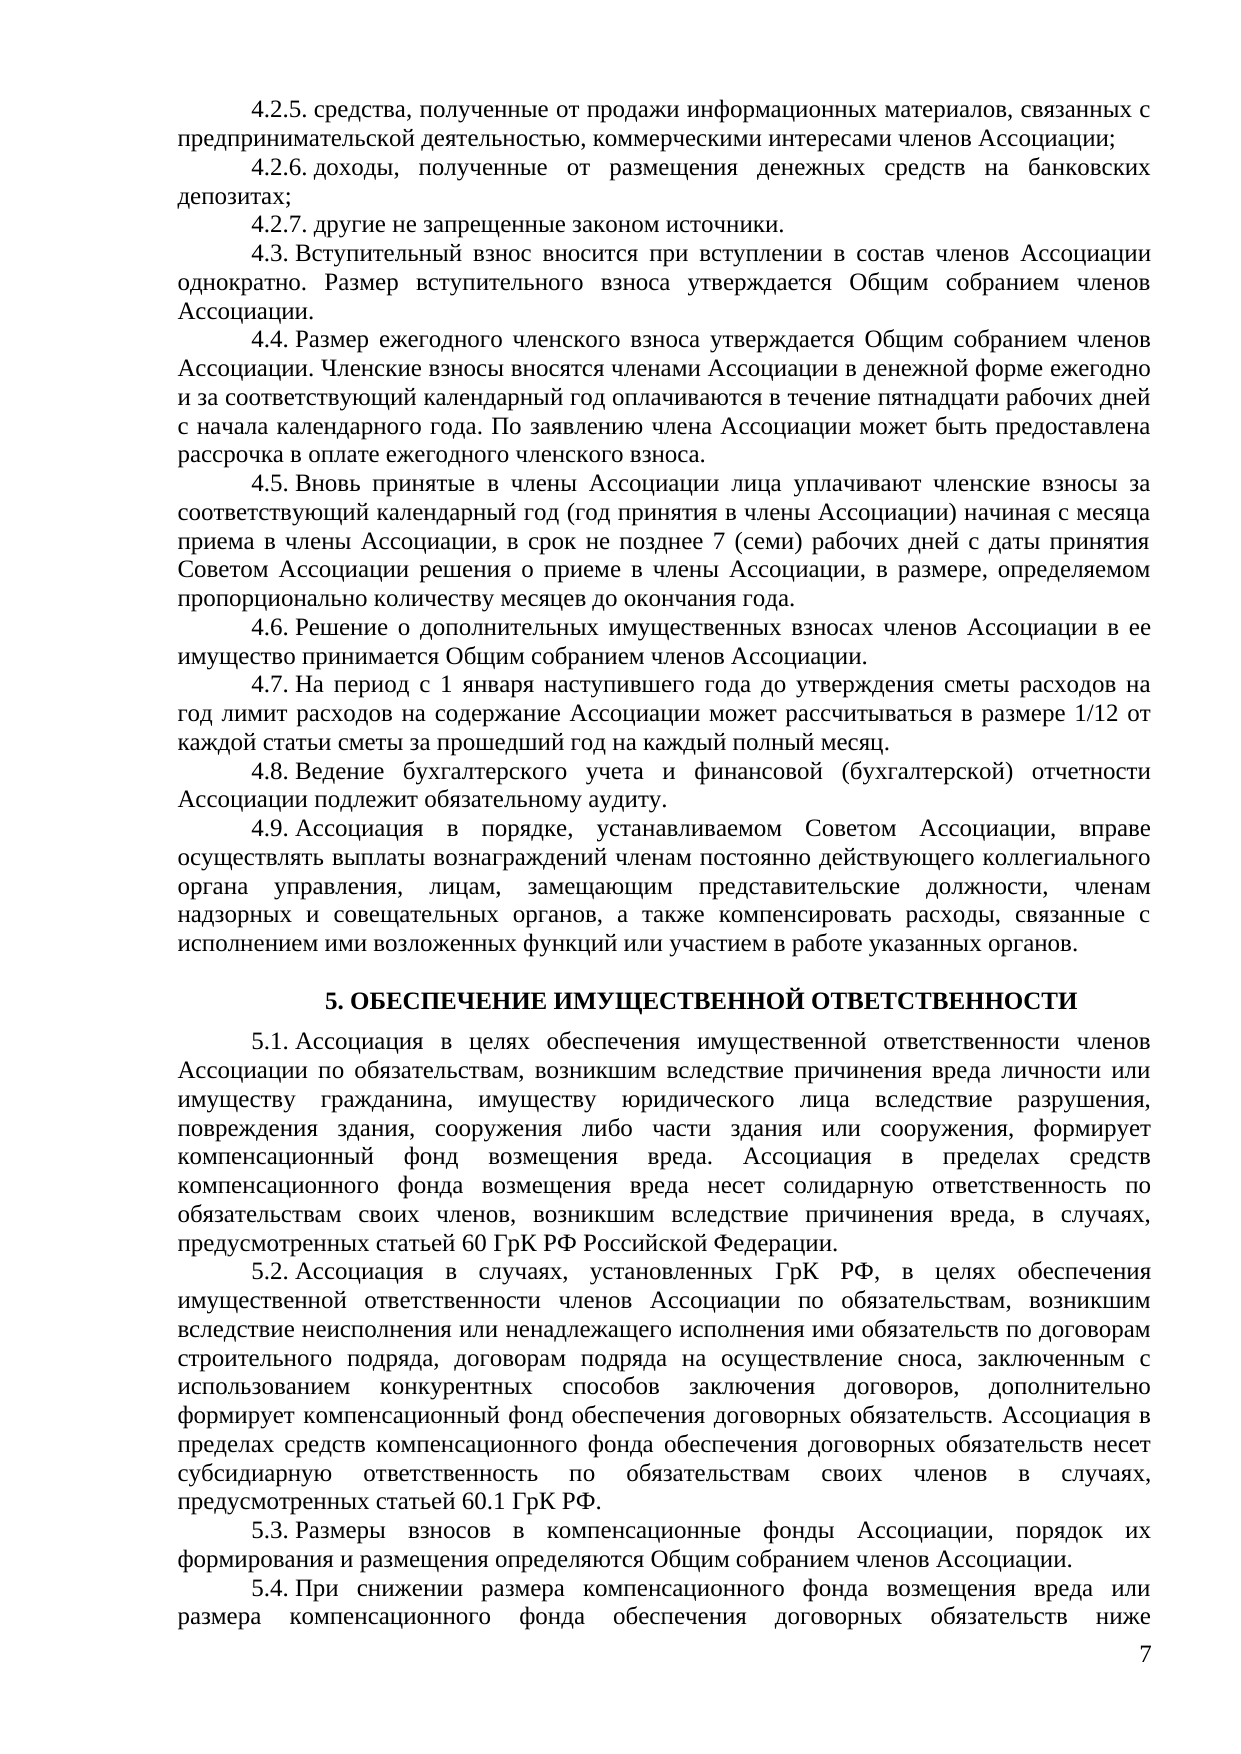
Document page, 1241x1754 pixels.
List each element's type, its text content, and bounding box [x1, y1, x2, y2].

text 4.2.6. доходы, полученные от размещения денежных средств на банковских депозитах; [177, 152, 1152, 209]
text 5.1. Ассоциация в целях обеспечения имущественной ответственности членов Ассоциации по обязательствам, возникшим вследствие причинения вреда личности или имуществу гражданина, имуществу юридического лица вследствие разрушения, повреждения здания, сооружения либо части здания или сооружения, формирует компенсационный фонд возмещения вреда. Ассоциация в пределах средств компенсационного фонда возмещения вреда несет солидарную ответственность по обязательствам своих членов, возникшим вследствие причинения вреда, в случаях, предусмотренных статьей 60 ГрК РФ Российской Федерации. [177, 1026, 1152, 1256]
text 5. ОБЕСПЕЧЕНИЕ ИМУЩЕСТВЕННОЙ ОТВЕТСТВЕННОСТИ [177, 986, 1152, 1014]
text 4.9. Ассоциация в порядке, устанавливаемом Советом Ассоциации, вправе осуществлять выплаты вознаграждений членам постоянно действующего коллегиального органа управления, лицам, замещающим представительские должности, членам надзорных и совещательных органов, а также компенсировать расходы, связанные с исполнением ими возложенных функций или участием в работе указанных органов. [177, 813, 1152, 957]
text 4.2.7. другие не запрещенные законом источники. [177, 209, 1152, 238]
text 4.5. Вновь принятые в члены Ассоциации лица уплачивают членские взносы за соответствующий календарный год (год принятия в члены Ассоциации) начиная с месяца приема в члены Ассоциации, в срок не позднее 7 (семи) рабочих дней с даты принятия Советом Ассоциации решения о приеме в члены Ассоциации, в размере, определяемом пропорционально количеству месяцев до окончания года. [177, 468, 1152, 612]
text 4.8. Ведение бухгалтерского учета и финансовой (бухгалтерской) отчетности Ассоциации подлежит обязательному аудиту. [177, 756, 1152, 813]
text 4.4. Размер ежегодного членского взноса утверждается Общим собранием членов Ассоциации. Членские взносы вносятся членами Ассоциации в денежной форме ежегодно и за соответствующий календарный год оплачиваются в течение пятнадцати рабочих дней с начала календарного года. По заявлению члена Ассоциации может быть предоставлена рассрочка в оплате ежегодного членского взноса. [177, 324, 1152, 468]
text 4.7. На период с 1 января наступившего года до утверждения сметы расходов на год лимит расходов на содержание Ассоциации может рассчитываться в размере 1/12 от каждой статьи сметы за прошедший год на каждый полный месяц. [177, 669, 1152, 756]
text 4.3. Вступительный взнос вносится при вступлении в состав членов Ассоциации однократно. Размер вступительного взноса утверждается Общим собранием членов Ассоциации. [177, 238, 1152, 324]
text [177, 1573, 1152, 1630]
text 5.3. Размеры взносов в компенсационные фонды Ассоциации, порядок их формирования и размещения определяются Общим собранием членов Ассоциации. [177, 1515, 1152, 1573]
text 4.6. Решение о дополнительных имущественных взносах членов Ассоциации в ее имущество принимается Общим собранием членов Ассоциации. [177, 612, 1152, 669]
text 4.2.5. средства, полученные от продажи информационных материалов, связанных с предпринимательской деятельностью, коммерческими интересами членов Ассоциации; [177, 94, 1152, 152]
text 5.2. Ассоциация в случаях, установленных ГрК РФ, в целях обеспечения имущественной ответственности членов Ассоциации по обязательствам, возникшим вследствие неисполнения или ненадлежащего исполнения ими обязательств по договорам строительного подряда, договорам подряда на осуществление сноса, заключенным с использованием конкурентных способов заключения договоров, дополнительно формирует компенсационный фонд обеспечения договорных обязательств. Ассоциация в пределах средств компенсационного фонда обеспечения договорных обязательств несет субсидиарную ответственность по обязательствам своих членов в случаях, предусмотренных статьей 60.1 ГрК РФ. [177, 1256, 1152, 1515]
